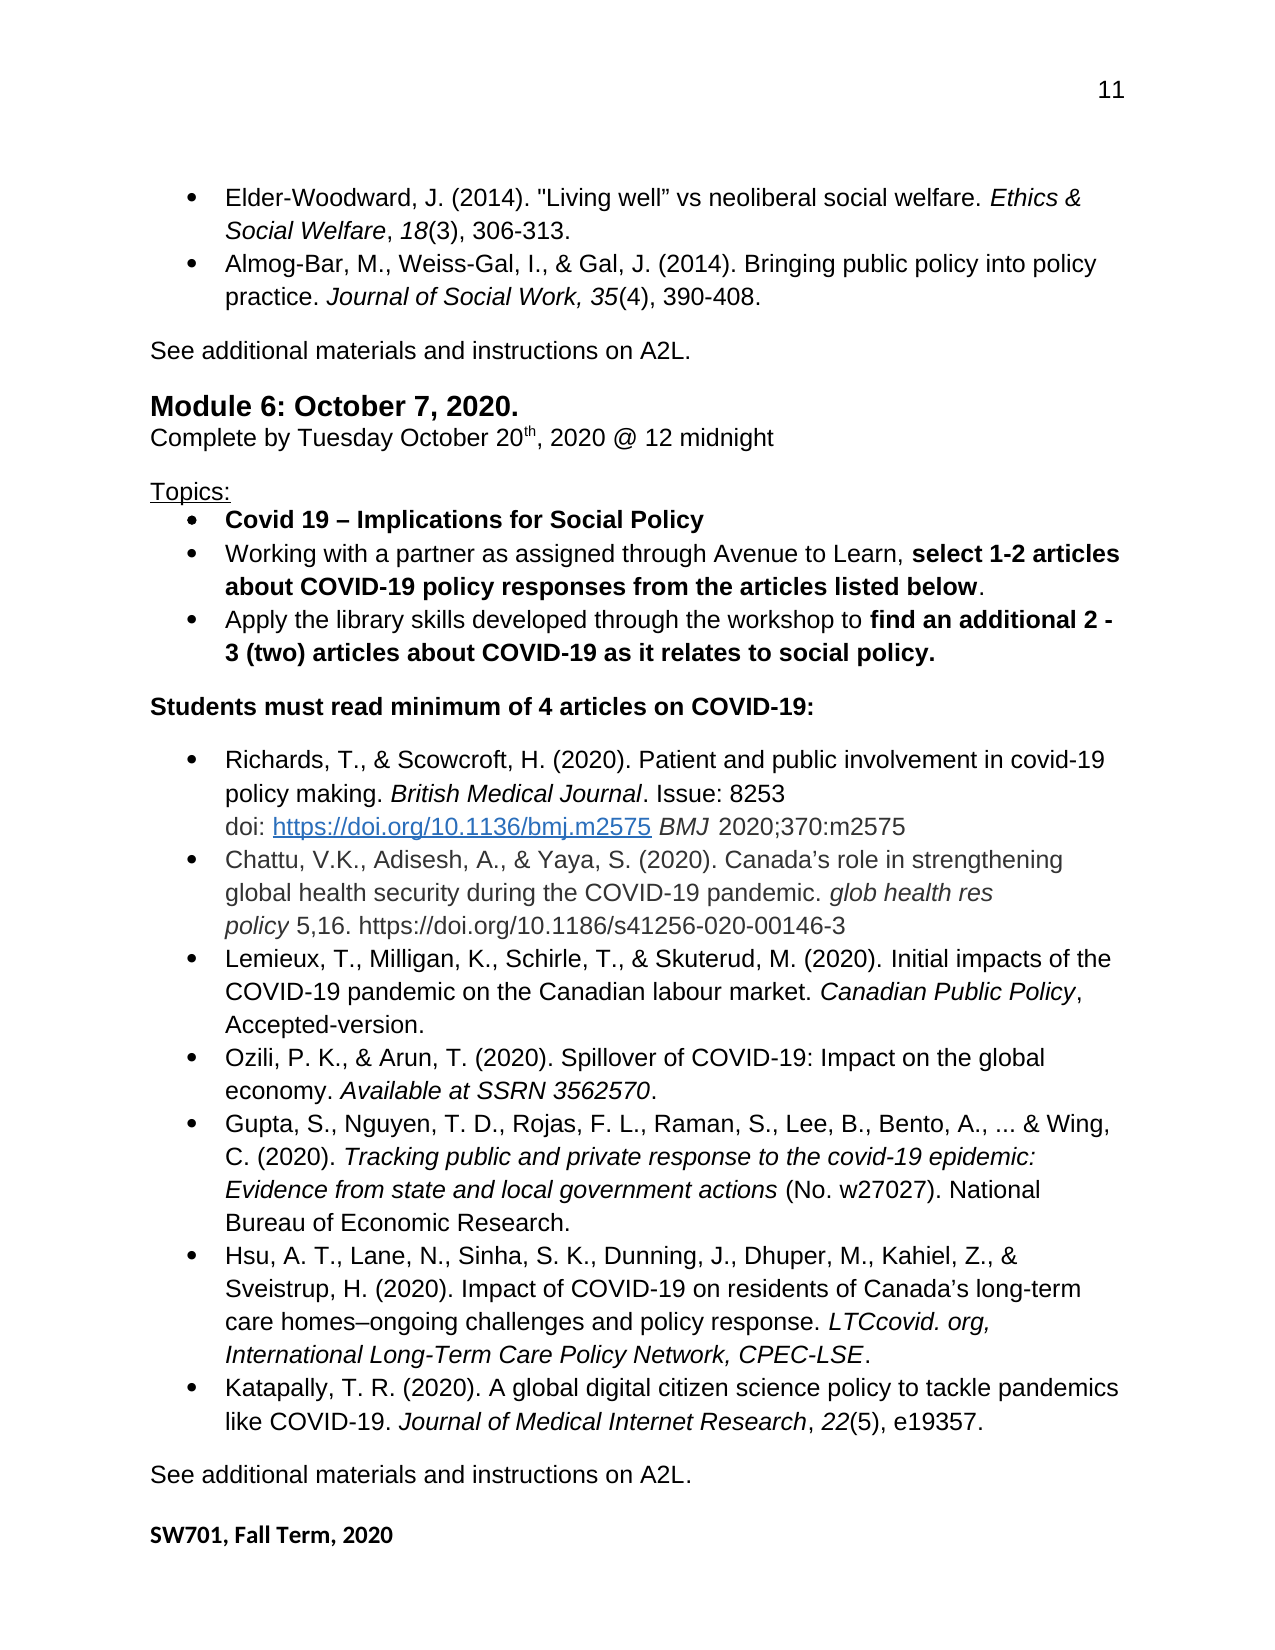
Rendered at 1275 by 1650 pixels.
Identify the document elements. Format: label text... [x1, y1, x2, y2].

list Working with a partner as assigned through Avenue to Learn, select 1-2 articles about COVID-19 policy responses from the articles listed below. [187, 538, 1125, 600]
list Ozili, P. K., & Arun, T. (2020). Spillover of COVID-19: Impact on the global economy. Available at SSRN 3562570. [187, 1043, 1125, 1105]
text See additional materials and instructions on A2L. [150, 1460, 1125, 1489]
list Elder-Woodward, J. (2014). "Living well” vs neoliberal social welfare. Ethics & Social Welfare, 18(3), 306-313. [187, 182, 1125, 244]
text See additional materials and instructions on A2L. [150, 336, 1125, 364]
list Apply the library skills developed through the workshop to find an additional 2 - 3 (two) articles about COVID-19 as it relates to social policy. [187, 605, 1125, 667]
list Chattu, V.K., Adisesh, A., & Yaya, S. (2020). Canada’s role in strengthening global health security during the COVID-19 pandemic. glob health res policy 5,16. https://doi.org/10.1186/s41256-020-00146-3 [187, 844, 1125, 939]
subtitle Module 6: October 7, 2020. [150, 389, 1125, 423]
list Richards, T., & Scowcroft, H. (2020). Patient and public involvement in covid-19 policy making. British Medical Journal. Issue: 8253 doi: https://doi.org/10.1136/bmj.m2575 BMJ 2020;370:m2575 [187, 745, 1125, 840]
list Almog-Bar, M., Weiss-Gal, I., & Gal, J. (2014). Bringing public policy into policy practice. Journal of Social Work, 35(4), 390-408. [187, 249, 1125, 311]
list Gupta, S., Nguyen, T. D., Rojas, F. L., Raman, S., Lee, B., Bento, A., ... & Wing, C. (2020). Tracking public and private response to the covid-19 epidemic: Evidence from state and local government actions (No. w27027). National Bureau of Economic Research. [187, 1109, 1125, 1237]
list Hsu, A. T., Lane, N., Sinha, S. K., Dunning, J., Dhuper, M., Kahiel, Z., & Sveistrup, H. (2020). Impact of COVID-19 on residents of Canada’s long-term care homes–ongoing challenges and policy response. LTCcovid. org, International Long-Term Care Policy Network, CPEC-LSE. [187, 1241, 1125, 1369]
list Katapally, T. R. (2020). A global digital citizen science policy to tackle pandemics like COVID-19. Journal of Medical Internet Research, 22(5), e19357. [187, 1373, 1125, 1435]
list Lemieux, T., Milligan, K., Schirle, T., & Skuterud, M. (2020). Initial impacts of the COVID-19 pandemic on the Canadian labour market. Canadian Public Policy, Accepted-version. [187, 944, 1125, 1039]
list Covid 19 – Implications for Social Policy [187, 505, 1125, 534]
text Complete by Tuesday October 20th, 2020 @ 12 midnight [150, 423, 1125, 452]
text Students must read minimum of 4 articles on COVID-19: [150, 692, 1125, 720]
subtitle Topics: [150, 477, 1125, 505]
